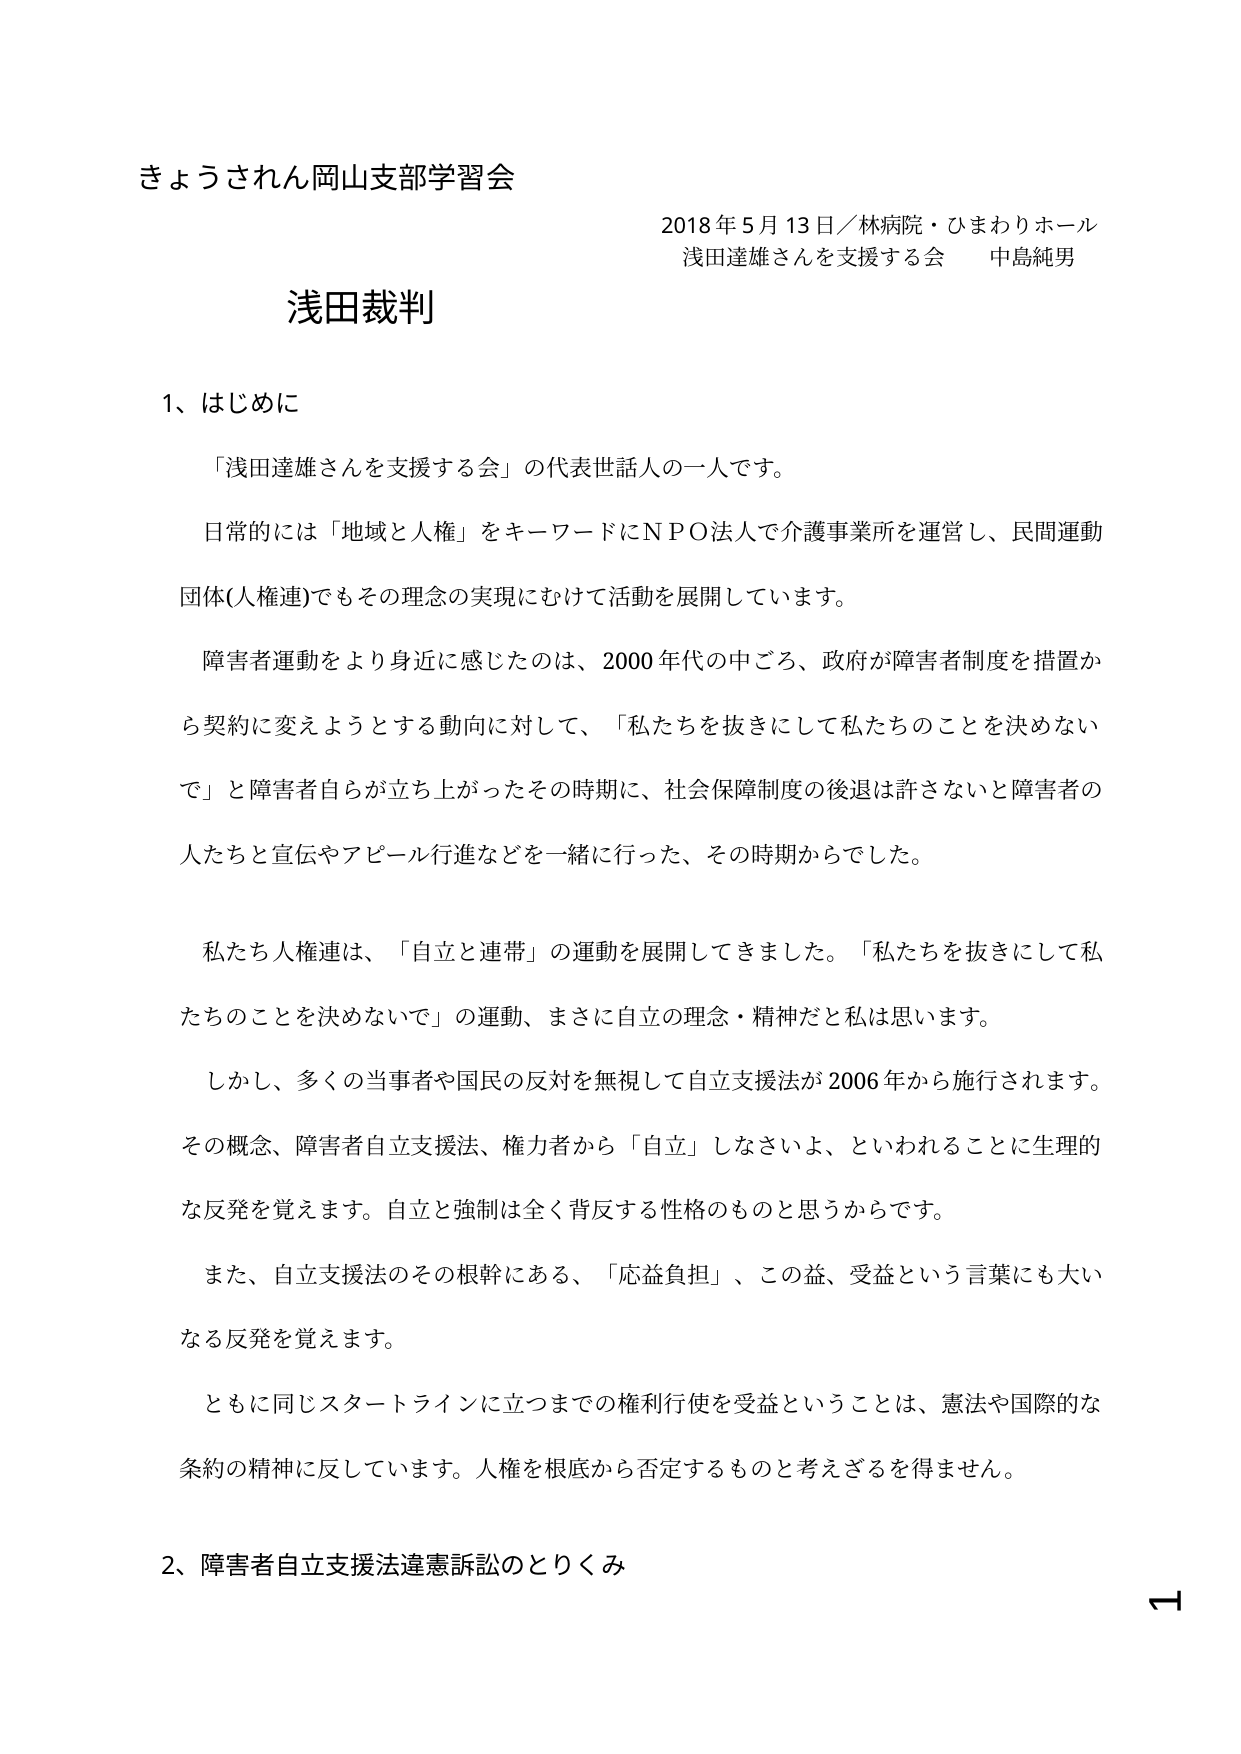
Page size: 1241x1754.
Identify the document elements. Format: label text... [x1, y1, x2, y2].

text 1、はじめに [136, 369, 1104, 434]
text ともに同じスタートラインに立つまでの権利行使を受益ということは、憲法や国際的な条約の精神に反しています。人権を根底から否定するものと考えざるを得ません。 [179, 1370, 1104, 1499]
text 2、障害者自立支援法違憲訴訟のとりくみ [136, 1532, 1104, 1596]
text 浅田裁判 [136, 272, 1104, 337]
text 日常的には「地域と人権」をキーワードにＮＰＯ法人で介護事業所を運営し、民間運動団体(人権連)でもその理念の実現にむけて活動を展開しています。 [179, 498, 1104, 627]
text 私たち人権連は、「自立と連帯」の運動を展開してきました。「私たちを抜きにして私たちのことを決めないで」の運動、まさに自立の理念・精神だと私は思います。 [179, 918, 1104, 1047]
text その概念、障害者自立支援法、権力者から「自立」しなさいよ、といわれることに生理的な反発を覚えます。自立と強制は全く背反する性格のものと思うからです。 [158, 1112, 1104, 1241]
text 2018年5月13日／林病院・ひまわりホール [136, 208, 1104, 240]
text また、自立支援法のその根幹にある、「応益負担」、この益、受益という言葉にも大いなる反発を覚えます。 [179, 1241, 1104, 1370]
text 「浅田達雄さんを支援する会」の代表世話人の一人です。 [179, 434, 1104, 498]
text 浅田達雄さんを支援する会 中島純男 [136, 240, 1104, 272]
text しかし、多くの当事者や国民の反対を無視して自立支援法が2006年から施行されます。 [136, 1047, 1104, 1112]
text 障害者運動をより身近に感じたのは、2000年代の中ごろ、政府が障害者制度を措置から契約に変えようとする動向に対して、「私たちを抜きにして私たちのことを決めないで」と障害者自らが立ち上がったその時期に、社会保障制度の後退は許さないと障害者の人たちと宣伝やアピール行進などを一緒に行った、その時期からでした。 [179, 627, 1104, 886]
text きょうされん岡山支部学習会 [136, 143, 1104, 208]
